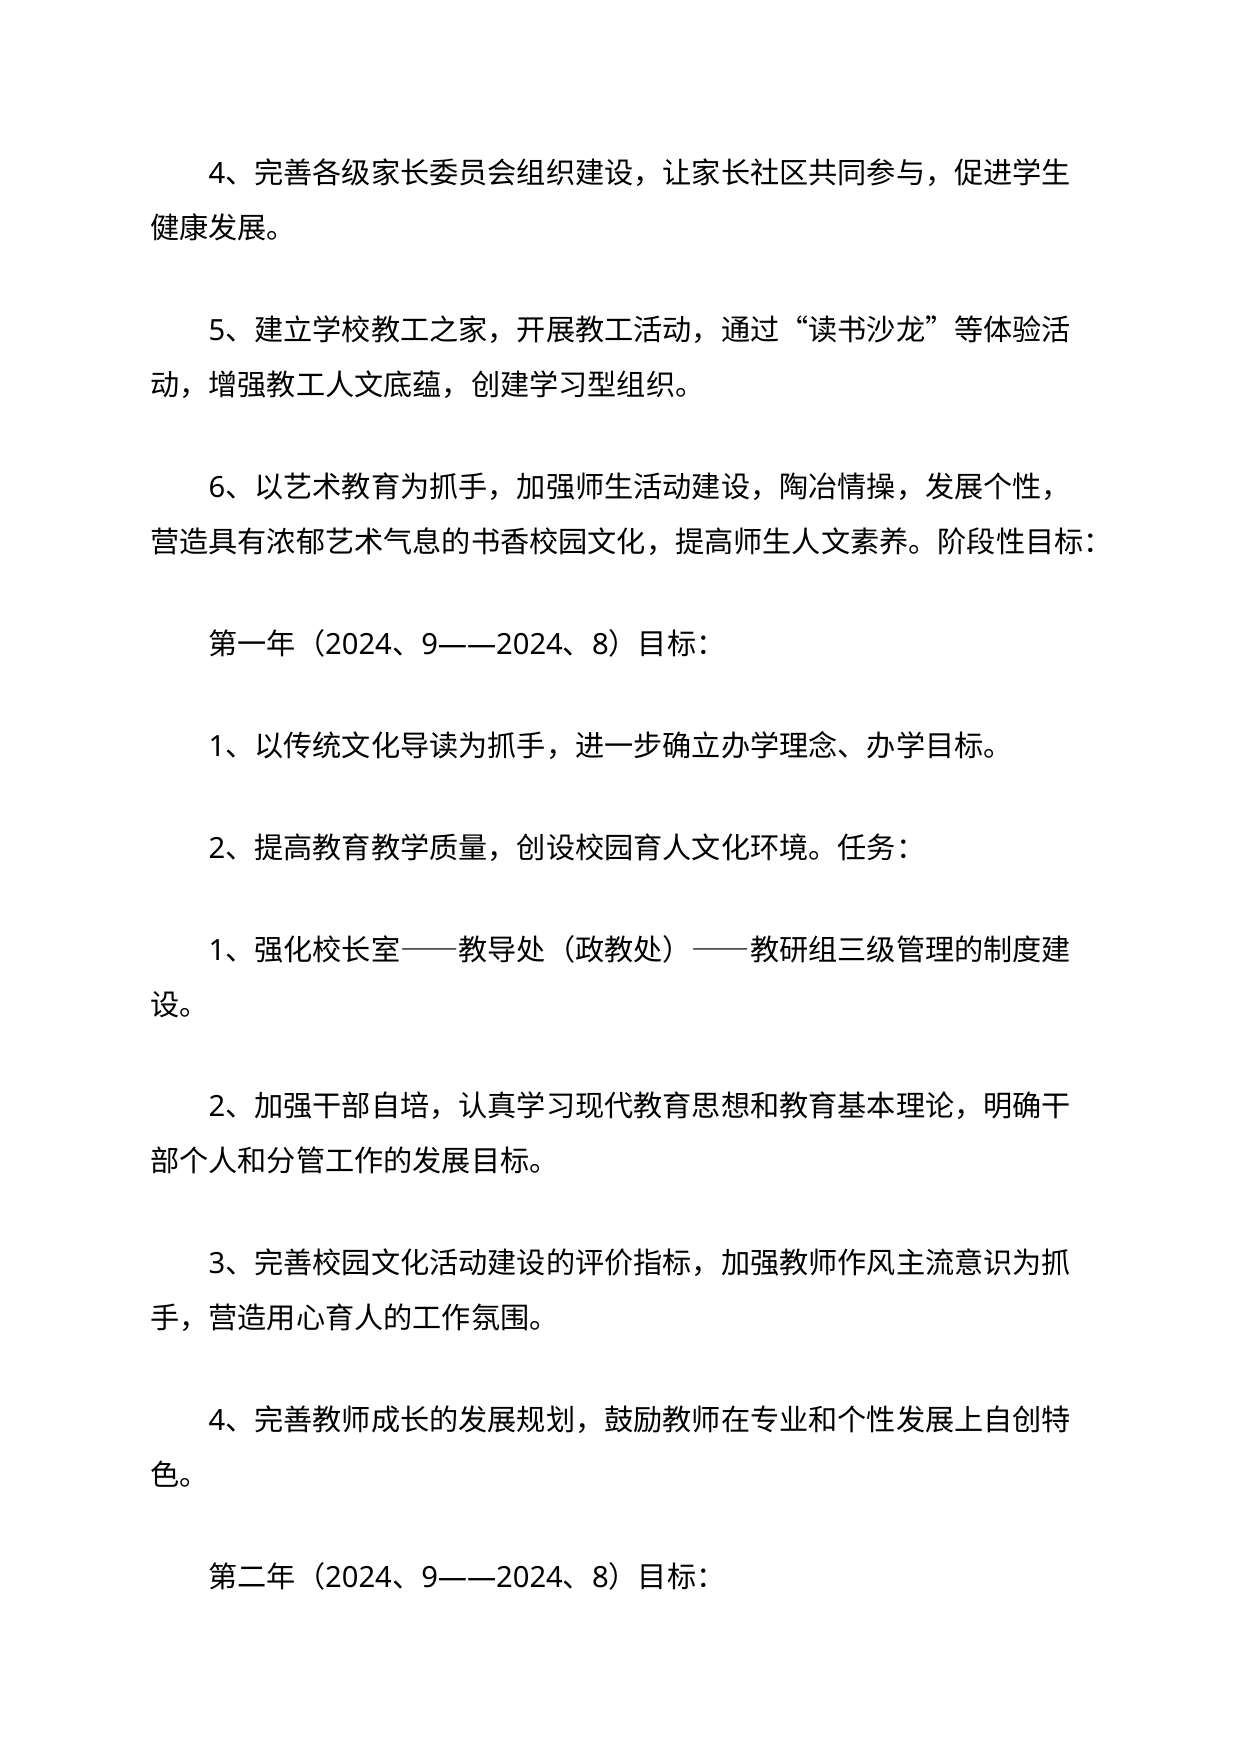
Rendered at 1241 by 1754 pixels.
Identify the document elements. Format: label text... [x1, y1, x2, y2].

text 5、建立学校教工之家，开展教工活动，通过“读书沙龙”等体验活动，增强教工人文底蕴，创建学习型组织。 [150, 307, 1090, 404]
text 6、以艺术教育为抓手，加强师生活动建设，陶冶情操，发展个性，营造具有浓郁艺术气息的书香校园文化，提高师生人文素养。阶段性目标： [150, 463, 1090, 561]
text 2、提高教育教学质量，创设校园育人文化环境。任务： [150, 824, 1090, 867]
text 3、完善校园文化活动建设的评价指标，加强教师作风主流意识为抓手，营造用心育人的工作氛围。 [150, 1240, 1090, 1337]
text 4、完善各级家长委员会组织建设，让家长社区共同参与，促进学生健康发展。 [150, 150, 1090, 247]
text 4、完善教师成长的发展规划，鼓励教师在专业和个性发展上自创特色。 [150, 1397, 1090, 1494]
text 第一年（2024、9——2024、8）目标： [150, 620, 1090, 663]
text 第二年（2024、9——2024、8）目标： [150, 1553, 1090, 1596]
text 1、以传统文化导读为抓手，进一步确立办学理念、办学目标。 [150, 722, 1090, 765]
text 1、强化校长室——教导处（政教处）——教研组三级管理的制度建设。 [150, 926, 1090, 1023]
text 2、加强干部自培，认真学习现代教育思想和教育基本理论，明确干部个人和分管工作的发展目标。 [150, 1083, 1090, 1180]
